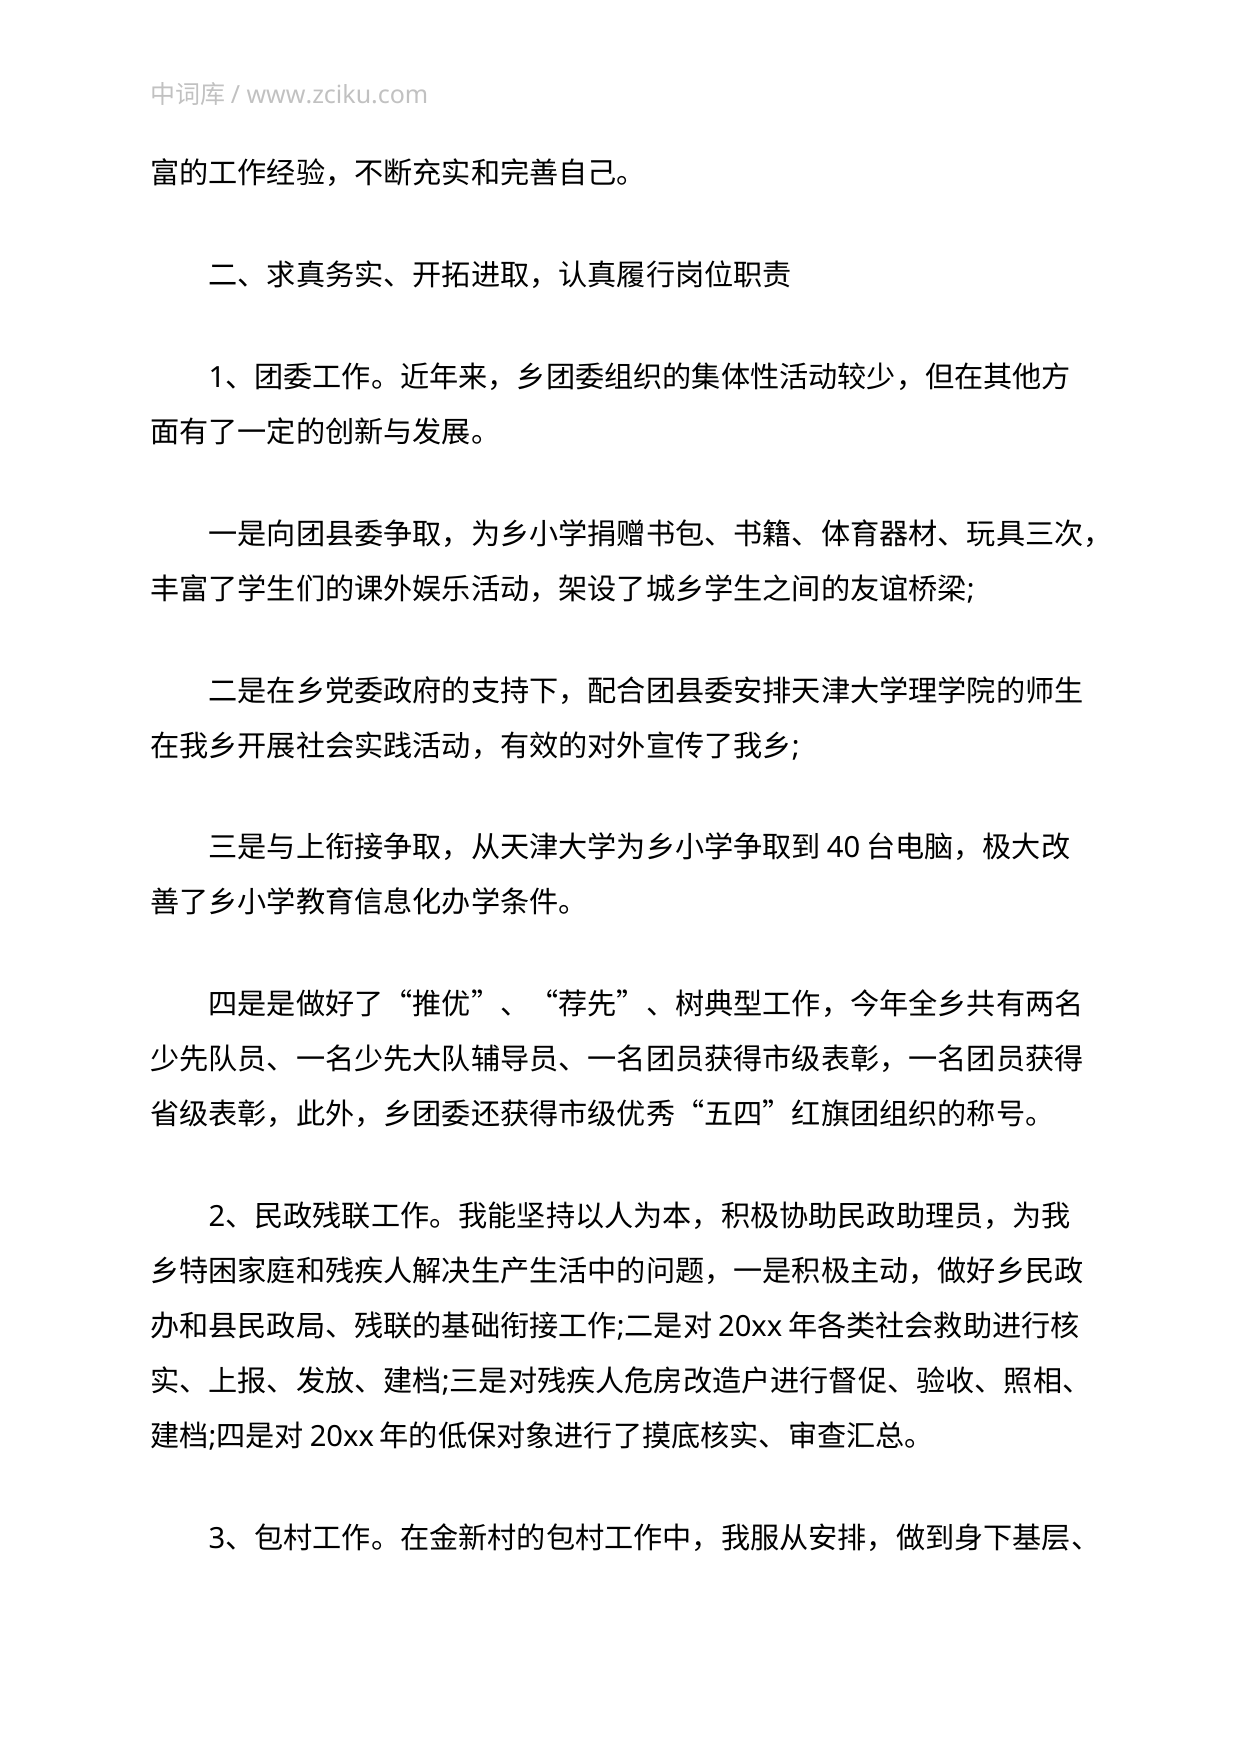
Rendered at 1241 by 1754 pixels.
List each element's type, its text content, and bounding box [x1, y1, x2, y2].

text 四是是做好了“推优”、“荐先”、树典型工作，今年全乡共有两名少先队员、一名少先大队辅导员、一名团员获得市级表彰，一名团员获得省级表彰，此外，乡团委还获得市级优秀“五四”红旗团组织的称号。 [150, 981, 1090, 1133]
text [150, 1514, 1090, 1557]
text 二是在乡党委政府的支持下，配合团县委安排天津大学理学院的师生在我乡开展社会实践活动，有效的对外宣传了我乡; [150, 667, 1090, 764]
text 一是向团县委争取，为乡小学捐赠书包、书籍、体育器材、玩具三次，丰富了学生们的课外娱乐活动，架设了城乡学生之间的友谊桥梁; [150, 510, 1090, 608]
text 三是与上衔接争取，从天津大学为乡小学争取到40台电脑，极大改善了乡小学教育信息化办学条件。 [150, 824, 1090, 921]
text 2、民政残联工作。我能坚持以人为本，积极协助民政助理员，为我乡特困家庭和残疾人解决生产生活中的问题，一是积极主动，做好乡民政办和县民政局、残联的基础衔接工作;二是对20xx年各类社会救助进行核实、上报、发放、建档;三是对残疾人危房改造户进行督促、验收、照相、建档;四是对20xx年的低保对象进行了摸底核实、审查汇总。 [150, 1192, 1090, 1455]
text 1、团委工作。近年来，乡团委组织的集体性活动较少，但在其他方面有了一定的创新与发展。 [150, 353, 1090, 451]
text 二、求真务实、开拓进取，认真履行岗位职责 [150, 252, 1090, 294]
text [150, 150, 1090, 192]
